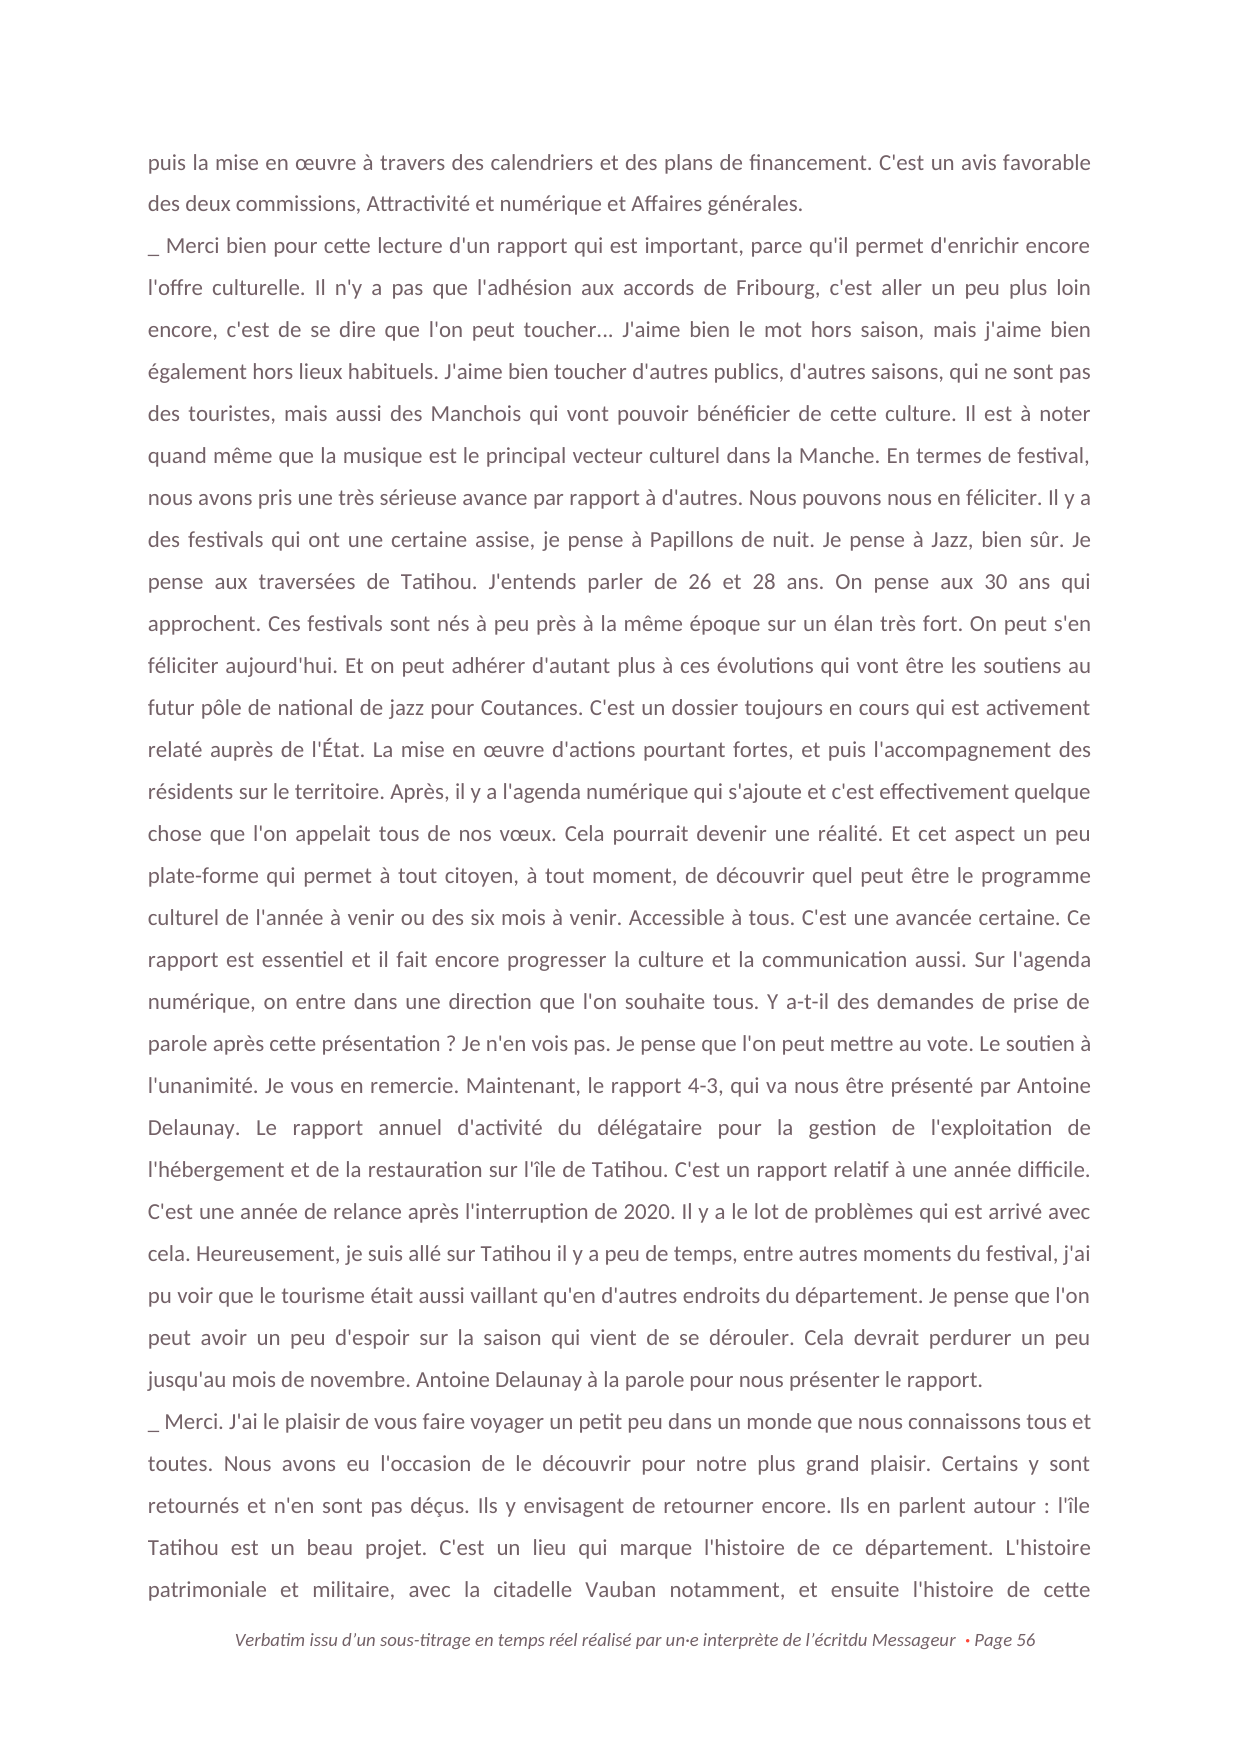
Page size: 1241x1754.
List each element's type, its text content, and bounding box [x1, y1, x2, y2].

text _ Merci bien pour cette lecture d'un rapport qui est important, parce qu'il permet d'enrichir encore l'offre culturelle. Il n'y a pas que l'adhésion aux accords de Fribourg, c'est aller un peu plus loin encore, c'est de se dire que l'on peut toucher... J'aime bien le mot hors saison, mais j'aime bien également hors lieux habituels. J'aime bien toucher d'autres publics, d'autres saisons, qui ne sont pas des touristes, mais aussi des Manchois qui vont pouvoir bénéficier de cette culture. Il est à noter quand même que la musique est le principal vecteur culturel dans la Manche. En termes de festival, nous avons pris une très sérieuse avance par rapport à d'autres. Nous pouvons nous en féliciter. Il y a des festivals qui ont une certaine assise, je pense à Papillons de nuit. Je pense à Jazz, bien sûr. Je pense aux traversées de Tatihou. J'entends parler de 26 et 28 ans. On pense aux 30 ans qui approchent. Ces festivals sont nés à peu près à la même époque sur un élan très fort. On peut s'en féliciter aujourd'hui. Et on peut adhérer d'autant plus à ces évolutions qui vont être les soutiens au futur pôle de national de jazz pour Coutances. C'est un dossier toujours en cours qui est activement relaté auprès de l'État. La mise en œuvre d'actions pourtant fortes, et puis l'accompagnement des résidents sur le territoire. Après, il y a l'agenda numérique qui s'ajoute et c'est effectivement quelque chose que l'on appelait tous de nos vœux. Cela pourrait devenir une réalité. Et cet aspect un peu plate-forme qui permet à tout citoyen, à tout moment, de découvrir quel peut être le programme culturel de l'année à venir ou des six mois à venir. Accessible à tous. C'est une avancée certaine. Ce rapport est essentiel et il fait encore progresser la culture et la communication aussi. Sur l'agenda numérique, on entre dans une direction que l'on souhaite tous. Y a-t-il des demandes de prise de parole après cette présentation ? Je n'en vois pas. Je pense que l'on peut mettre au vote. Le soutien à l'unanimité. Je vous en remercie. Maintenant, le rapport 4-3, qui va nous être présenté par Antoine Delaunay. Le rapport annuel d'activité du délégataire pour la gestion de l'exploitation de l'hébergement et de la restauration sur l'île de Tatihou. C'est un rapport relatif à une année difficile. C'est une année de relance après l'interruption de 2020. Il y a le lot de problèmes qui est arrivé avec cela. Heureusement, je suis allé sur Tatihou il y a peu de temps, entre autres moments du festival, j'ai pu voir que le tourisme était aussi vaillant qu'en d'autres endroits du département. Je pense que l'on peut avoir un peu d'espoir sur la saison qui vient de se dérouler. Cela devrait perdurer un peu jusqu'au mois de novembre. Antoine Delaunay à la parole pour nous présenter le rapport. [148, 232, 1093, 1393]
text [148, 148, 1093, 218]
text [148, 1407, 1093, 1603]
